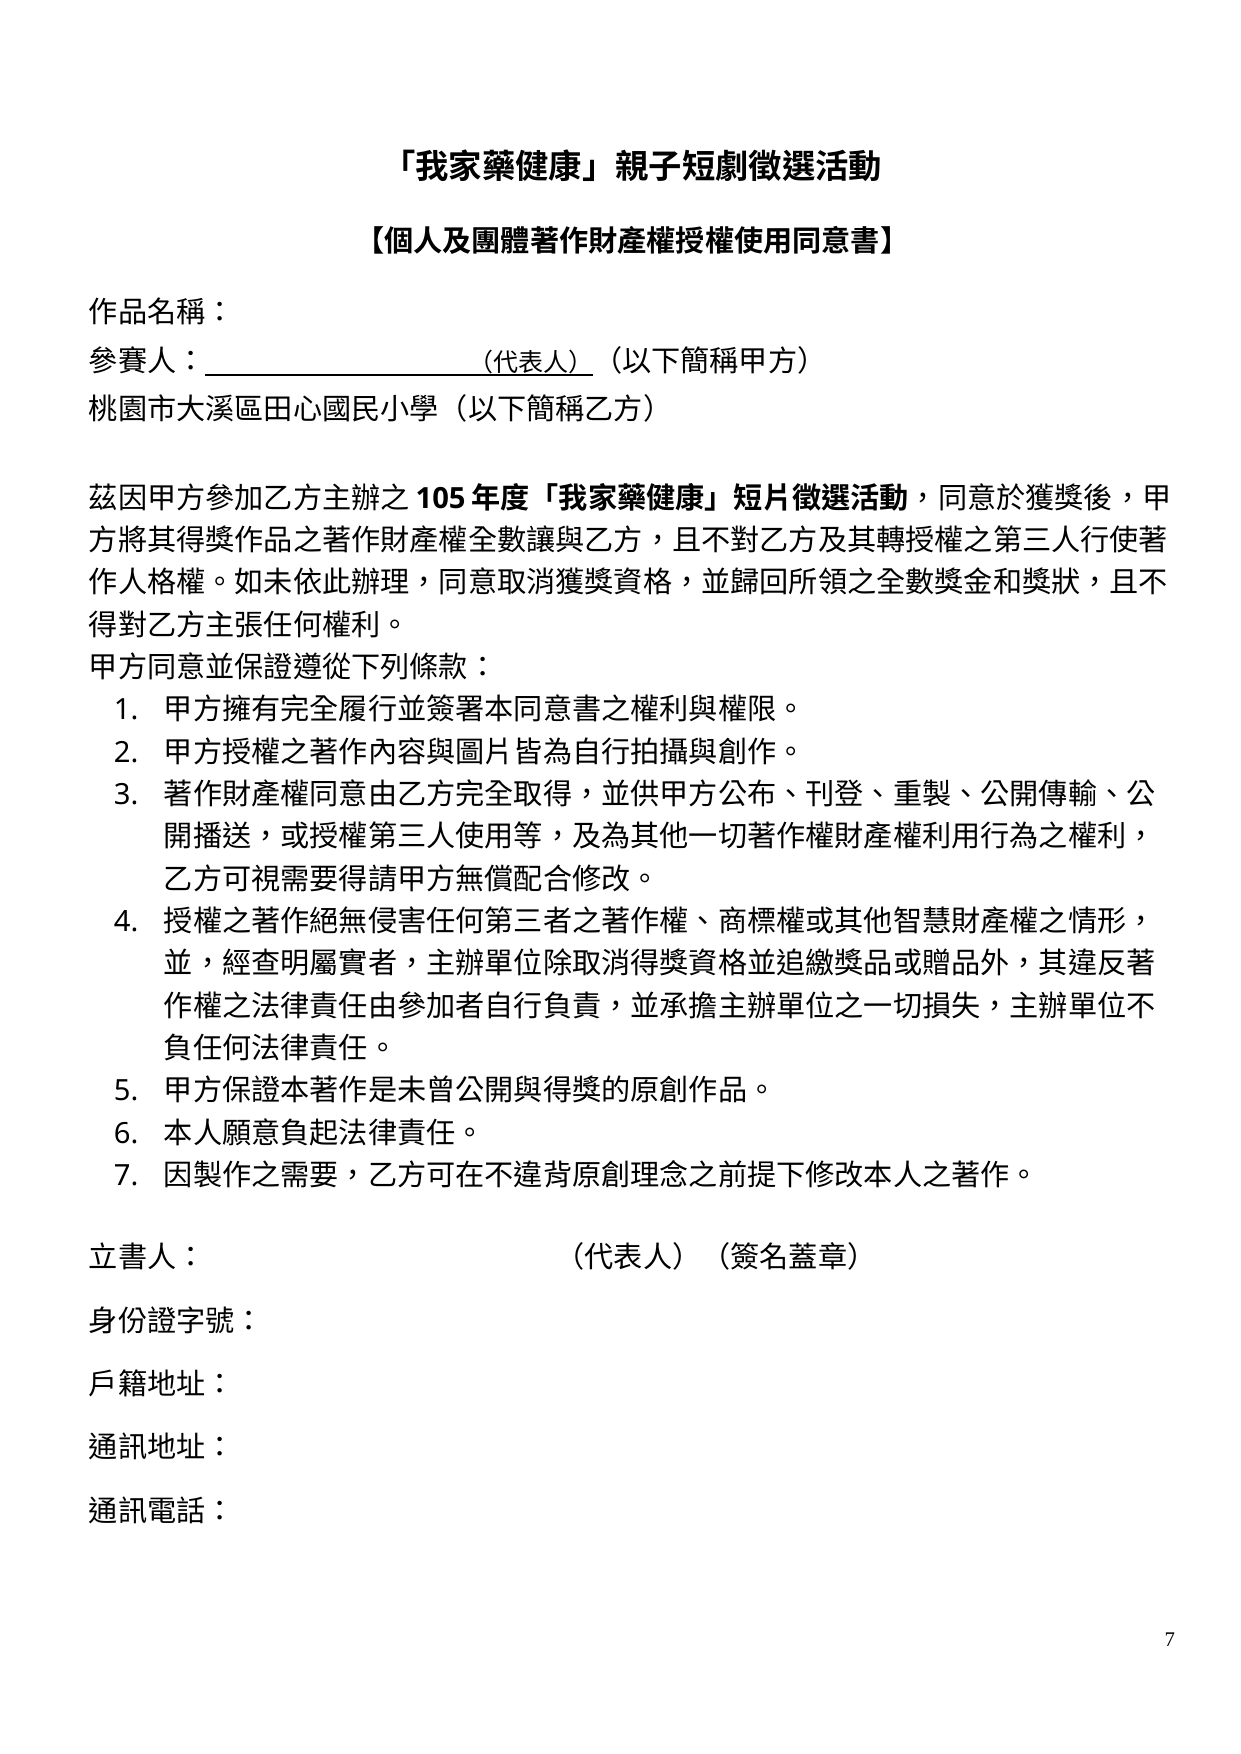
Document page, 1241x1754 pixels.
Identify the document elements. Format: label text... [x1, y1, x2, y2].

text 立書人： （代表人）（簽名蓋章） [89, 1234, 1175, 1276]
list 甲方授權之著作內容與圖片皆為自行拍攝與創作。 [114, 728, 1175, 771]
text 戶籍地址： [89, 1361, 1175, 1403]
text 「我家藥健康」親子短劇徵選活動 [89, 126, 1175, 201]
text 作品名稱： [89, 289, 1175, 331]
text 茲因甲方參加乙方主辦之105年度「我家藥健康」短片徵選活動，同意於獲獎後，甲方將其得獎作品之著作財產權全數讓與乙方，且不對乙方及其轉授權之第三人行使著作人格權。如未依此辦理，同意取消獲獎資格，並歸回所領之全數獎金和獎狀，且不得對乙方主張任何權利。 [89, 474, 1175, 643]
text 【個人及團體著作財產權授權使用同意書】 [89, 201, 1175, 276]
text 通訊地址： [89, 1424, 1175, 1466]
text 參賽人： （代表人）（以下簡稱甲方） [89, 337, 1175, 380]
list 甲方保證本著作是未曾公開與得獎的原創作品。 [114, 1067, 1175, 1109]
text 桃園市大溪區田心國民小學（以下簡稱乙方） [89, 386, 1175, 428]
text 身份證字號： [89, 1297, 1175, 1339]
list 本人願意負起法律責任。 [114, 1109, 1175, 1152]
list 授權之著作絕無侵害任何第三者之著作權、商標權或其他智慧財產權之情形，並，經查明屬實者，主辦單位除取消得獎資格並追繳獎品或贈品外，其違反著作權之法律責任由參加者自行負責，並承擔主辦單位之一切損失，主辦單位不負任何法律責任。 [114, 897, 1175, 1067]
list 因製作之需要，乙方可在不違背原創理念之前提下修改本人之著作。 [114, 1152, 1175, 1194]
text 甲方同意並保證遵從下列條款： [89, 643, 1175, 686]
list 甲方擁有完全履行並簽署本同意書之權利與權限。 [114, 686, 1175, 728]
list 著作財產權同意由乙方完全取得，並供甲方公布、刊登、重製、公開傳輸、公開播送，或授權第三人使用等，及為其他一切著作權財產權利用行為之權利，乙方可視需要得請甲方無償配合修改。 [114, 771, 1175, 897]
text 通訊電話： [89, 1487, 1175, 1530]
